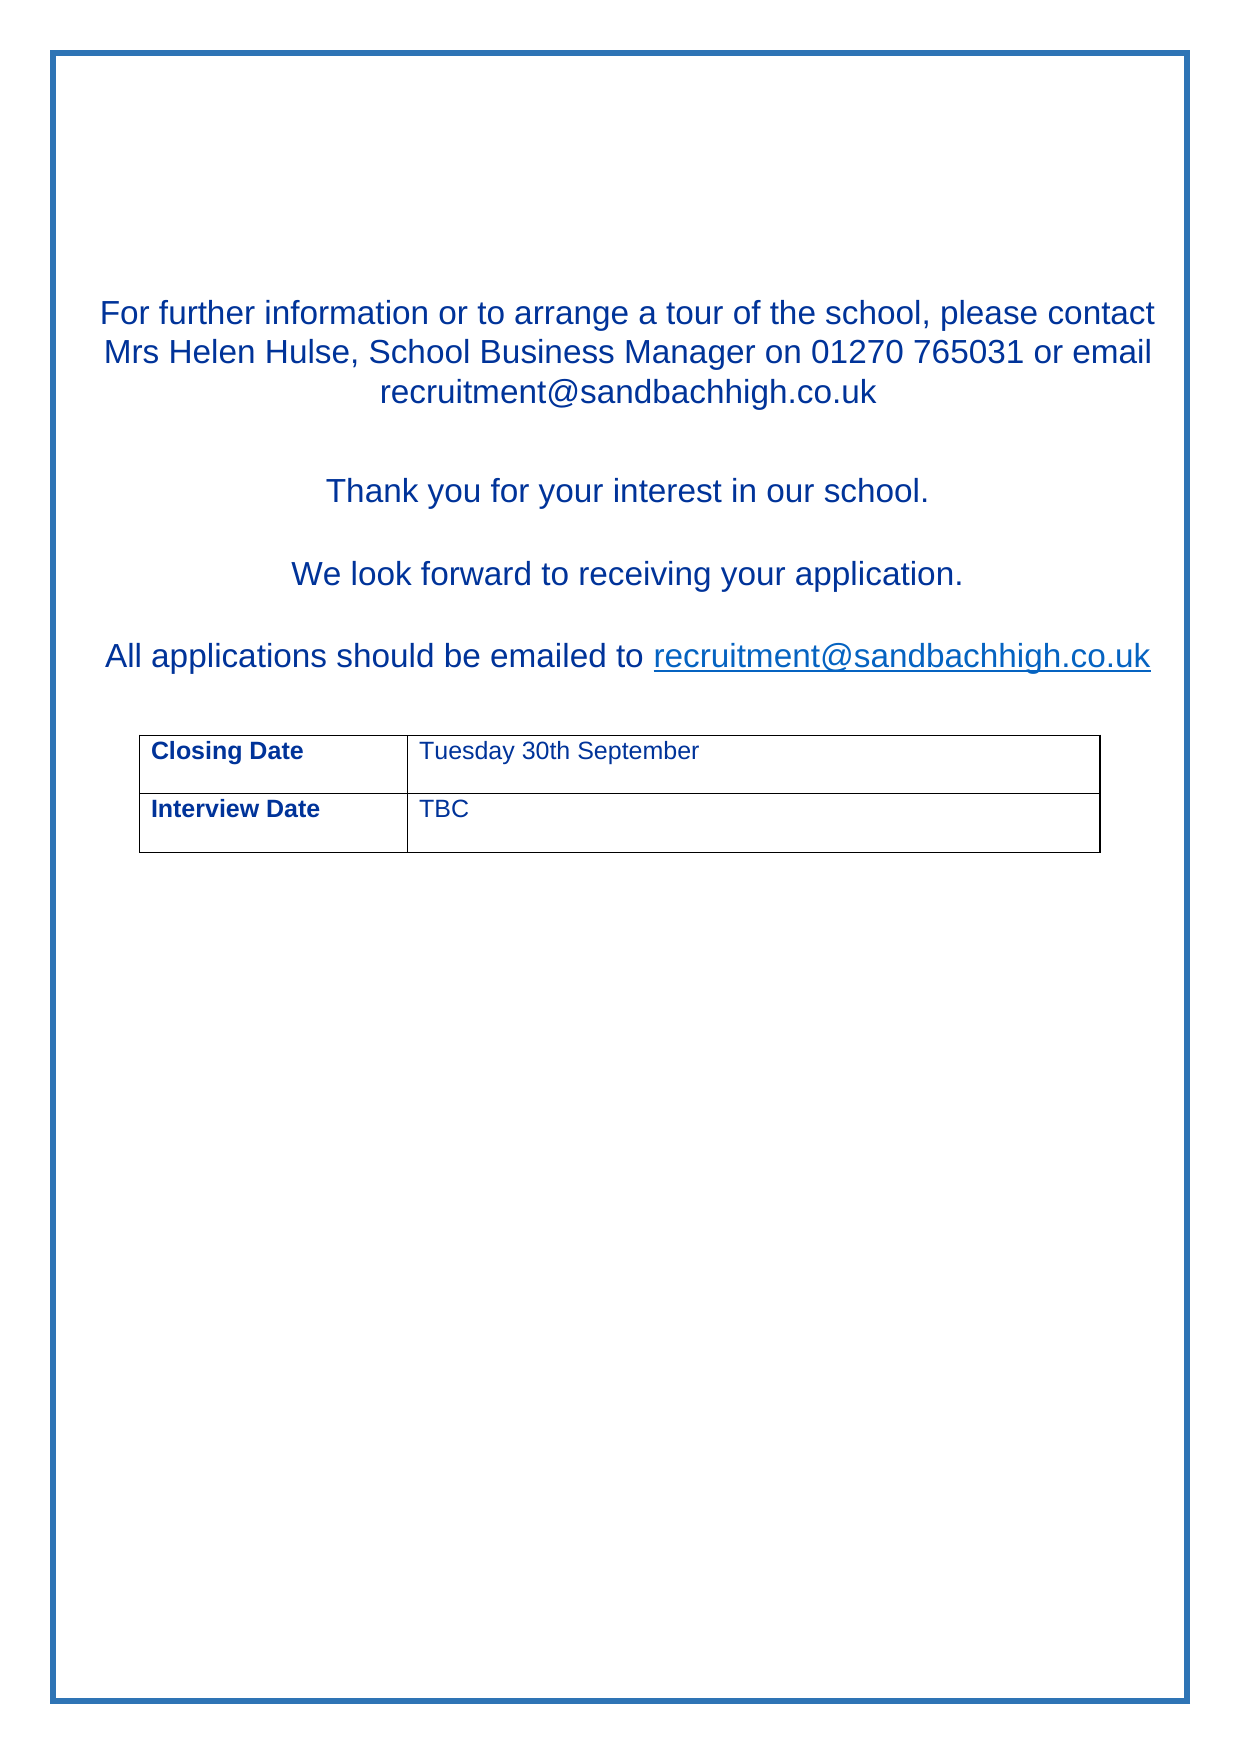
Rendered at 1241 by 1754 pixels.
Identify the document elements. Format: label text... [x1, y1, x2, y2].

table_header Tuesday 30th September [408, 736, 1099, 793]
table_cell Interview Date [140, 794, 407, 852]
table_cell TBC [408, 794, 1099, 852]
table_header Closing Date [140, 736, 407, 793]
text For further information or to arrange a tour of the school, please contact Mrs Helen Hulse, School Business Manager on 01270 765031 or email recruitment@sandbachhigh.co.uk [86, 293, 1169, 411]
text We look forward to receiving your application. [86, 553, 1169, 592]
text Thank you for your interest in our school. [86, 471, 1169, 509]
text All applications should be emailed to recruitment@sandbachhigh.co.uk [86, 636, 1169, 675]
